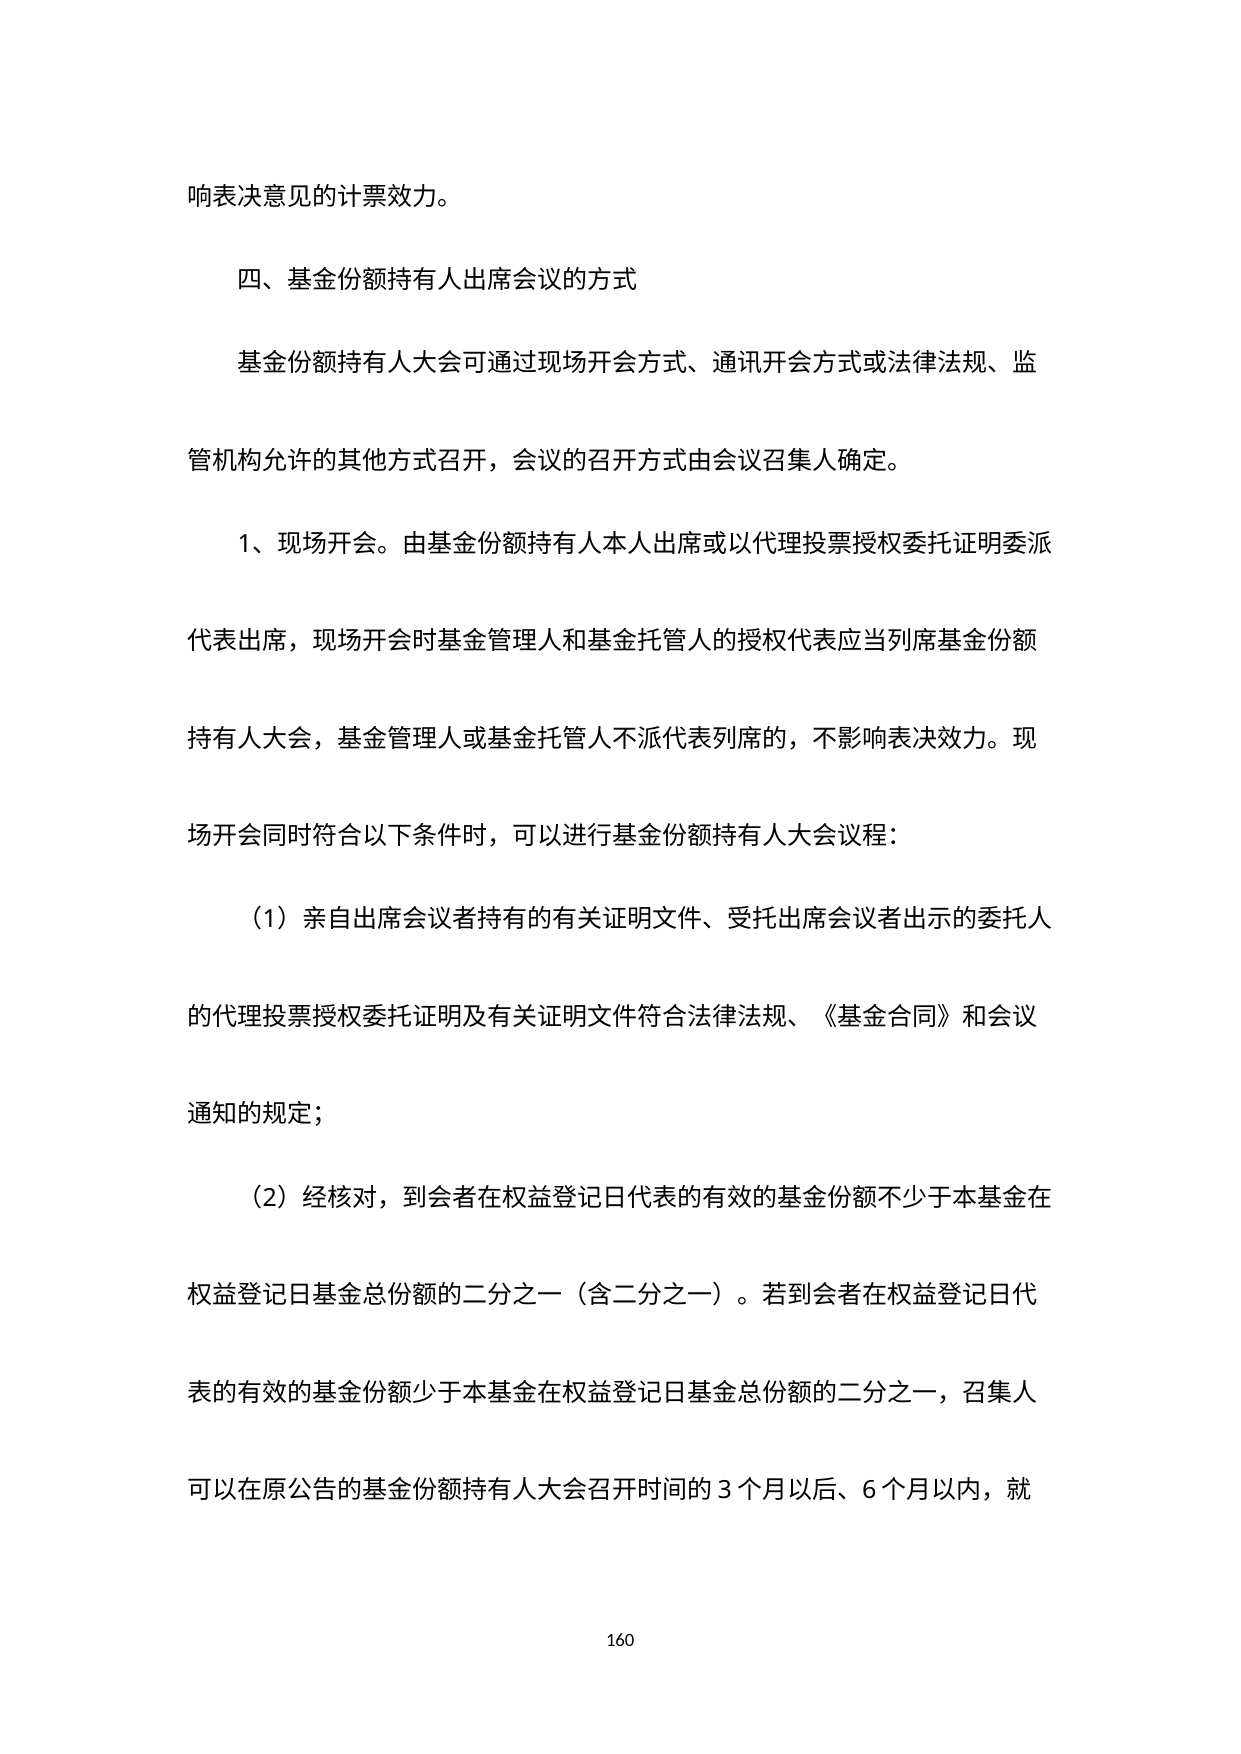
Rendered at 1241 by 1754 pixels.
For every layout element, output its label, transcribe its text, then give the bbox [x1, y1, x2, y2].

text 1、现场开会。由基金份额持有人本人出席或以代理投票授权委托证明委派代表出席，现场开会时基金管理人和基金托管人的授权代表应当列席基金份额持有人大会，基金管理人或基金托管人不派代表列席的，不影响表决效力。现场开会同时符合以下条件时，可以进行基金份额持有人大会议程： [187, 509, 1053, 866]
text 四、基金份额持有人出席会议的方式 [187, 245, 1053, 310]
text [187, 162, 1053, 227]
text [187, 1163, 1053, 1520]
text 基金份额持有人大会可通过现场开会方式、通讯开会方式或法律法规、监管机构允许的其他方式召开，会议的召开方式由会议召集人确定。 [187, 328, 1053, 491]
text （1）亲自出席会议者持有的有关证明文件、受托出席会议者出示的委托人的代理投票授权委托证明及有关证明文件符合法律法规、《基金合同》和会议通知的规定； [187, 884, 1053, 1144]
